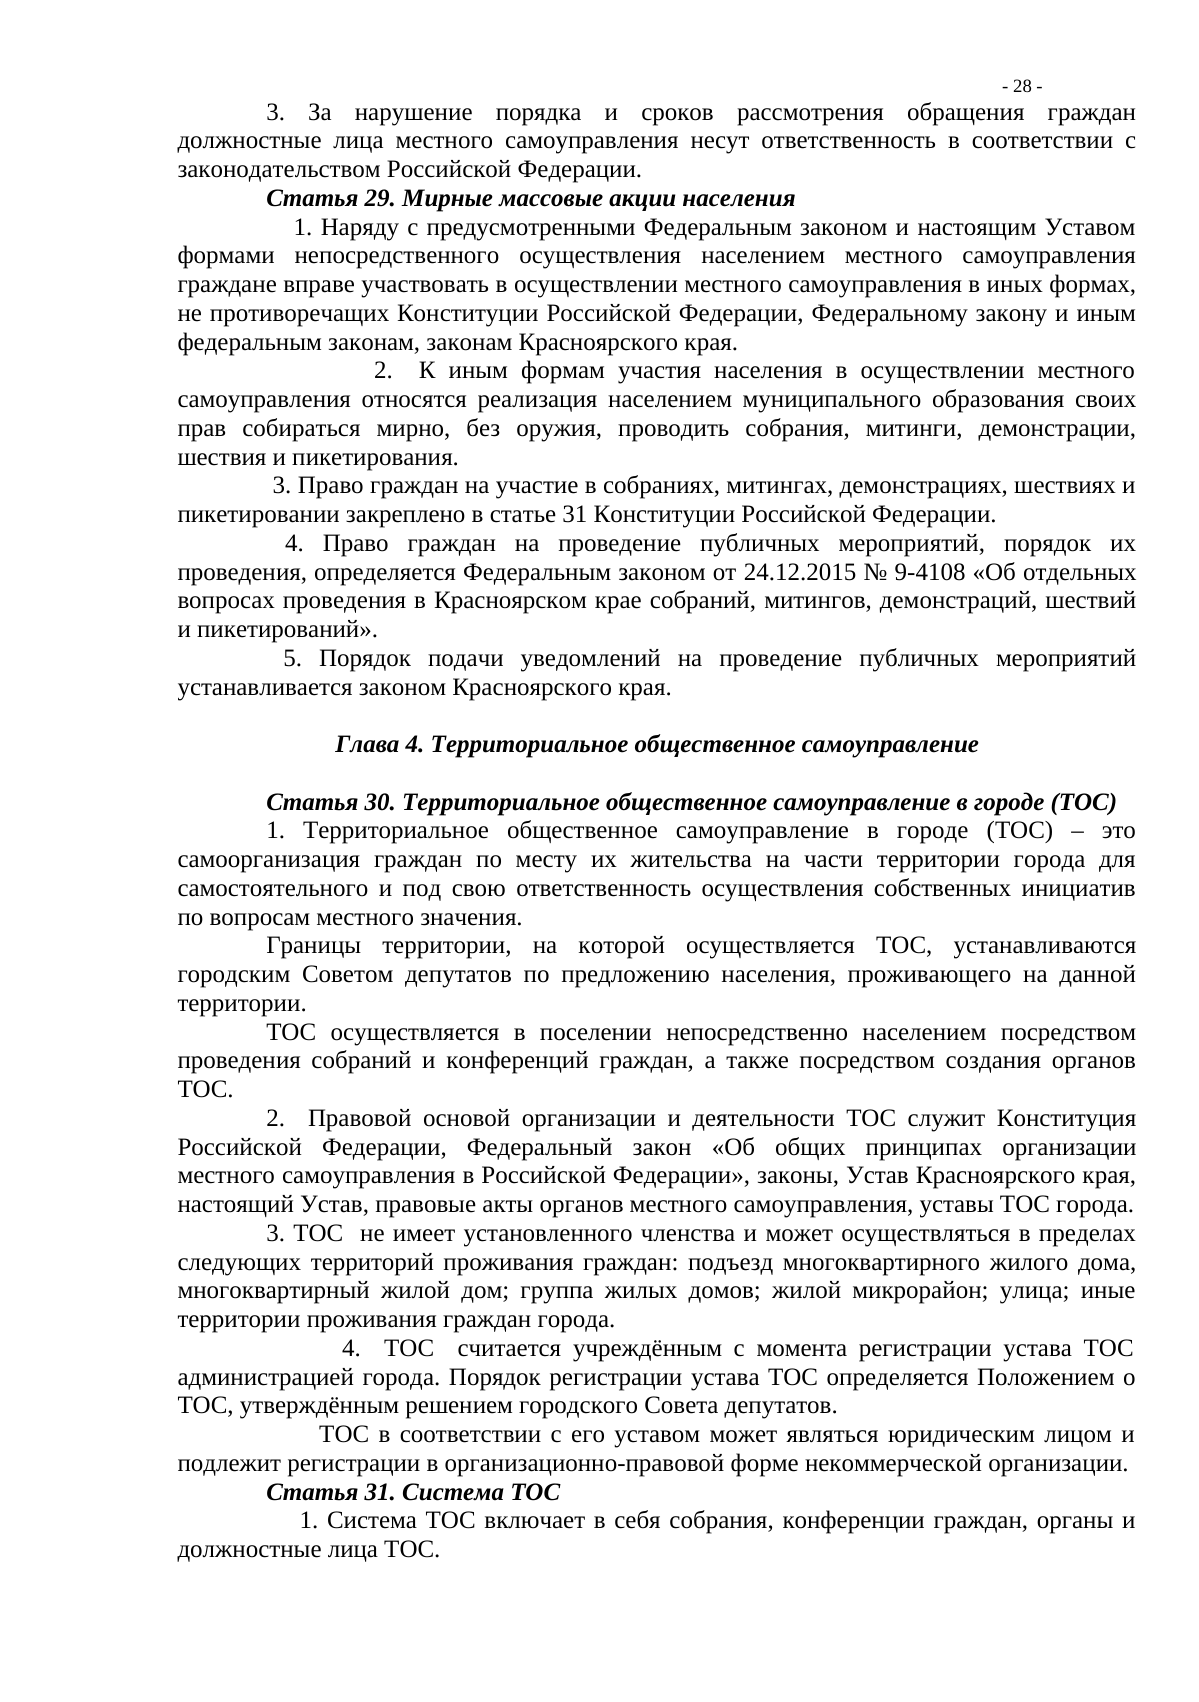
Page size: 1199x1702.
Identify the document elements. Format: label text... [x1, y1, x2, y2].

text 1. Наряду с предусмотренными Федеральным законом и настоящим Уставом формами непосредственного осуществления населением местного самоуправления граждане вправе участвовать в осуществлении местного самоуправления в иных формах, не противоречащих Конституции Российской Федерации, Федеральному закону и иным федеральным законам, законам Красноярского края. [177, 212, 1137, 355]
text 1. Система ТОС включает в себя собрания, конференции граждан, органы и должностные лица ТОС. [177, 1505, 1137, 1563]
text Статья 30. Территориальное общественное самоуправление в городе (ТОС) [177, 787, 1137, 815]
text Статья 29. Мирные массовые акции населения [177, 183, 1137, 212]
text 5. Порядок подачи уведомлений на проведение публичных мероприятий устанавливается законом Красноярского края. [177, 643, 1137, 700]
text 4. Право граждан на проведение публичных мероприятий, порядок их проведения, определяется Федеральным законом от 24.12.2015 № 9-4108 «Об отдельных вопросах проведения в Красноярском крае собраний, митингов, демонстраций, шествий и пикетирований». [177, 528, 1137, 643]
text 4. ТОС считается учреждённым с момента регистрации устава ТОС администрацией города. Порядок регистрации устава ТОС определяется Положением о ТОС, утверждённым решением городского Совета депутатов. [177, 1333, 1137, 1419]
text Границы территории, на которой осуществляется ТОС, устанавливаются городским Советом депутатов по предложению населения, проживающего на данной территории. [177, 930, 1137, 1017]
text 3. ТОС не имеет установленного членства и может осуществляться в пределах следующих территорий проживания граждан: подъезд многоквартирного жилого дома, многоквартирный жилой дом; группа жилых домов; жилой микрорайон; улица; иные территории проживания граждан города. [177, 1218, 1137, 1333]
text Глава 4. Территориальное общественное самоуправление [177, 729, 1137, 758]
text ТОС осуществляется в поселении непосредственно населением посредством проведения собраний и конференций граждан, а также посредством создания органов ТОС. [177, 1017, 1137, 1103]
text 2. К иным формам участия населения в осуществлении местного самоуправления относятся реализация населением муниципального образования своих прав собираться мирно, без оружия, проводить собрания, митинги, демонстрации, шествия и пикетирования. [177, 355, 1137, 470]
text 1. Территориальное общественное самоуправление в городе (ТОС) – это самоорганизация граждан по месту их жительства на части территории города для самостоятельного и под свою ответственность осуществления собственных инициатив по вопросам местного значения. [177, 815, 1137, 930]
subtitle Статья 31. Система ТОС [177, 1477, 1137, 1505]
text 3. За нарушение порядка и сроков рассмотрения обращения граждан должностные лица местного самоуправления несут ответственность в соответствии с законодательством Российской Федерации. [177, 97, 1137, 183]
text 2. Правовой основой организации и деятельности ТОС служит Конституция Российской Федерации, Федеральный закон «Об общих принципах организации местного самоуправления в Российской Федерации», законы, Устав Красноярского края, настоящий Устав, правовые акты органов местного самоуправления, уставы ТОС города. [177, 1103, 1137, 1218]
text 3. Право граждан на участие в собраниях, митингах, демонстрациях, шествиях и пикетировании закреплено в статье 31 Конституции Российской Федерации. [177, 470, 1137, 528]
text ТОС в соответствии с его уставом может являться юридическим лицом и подлежит регистрации в организационно-правовой форме некоммерческой организации. [177, 1419, 1137, 1477]
